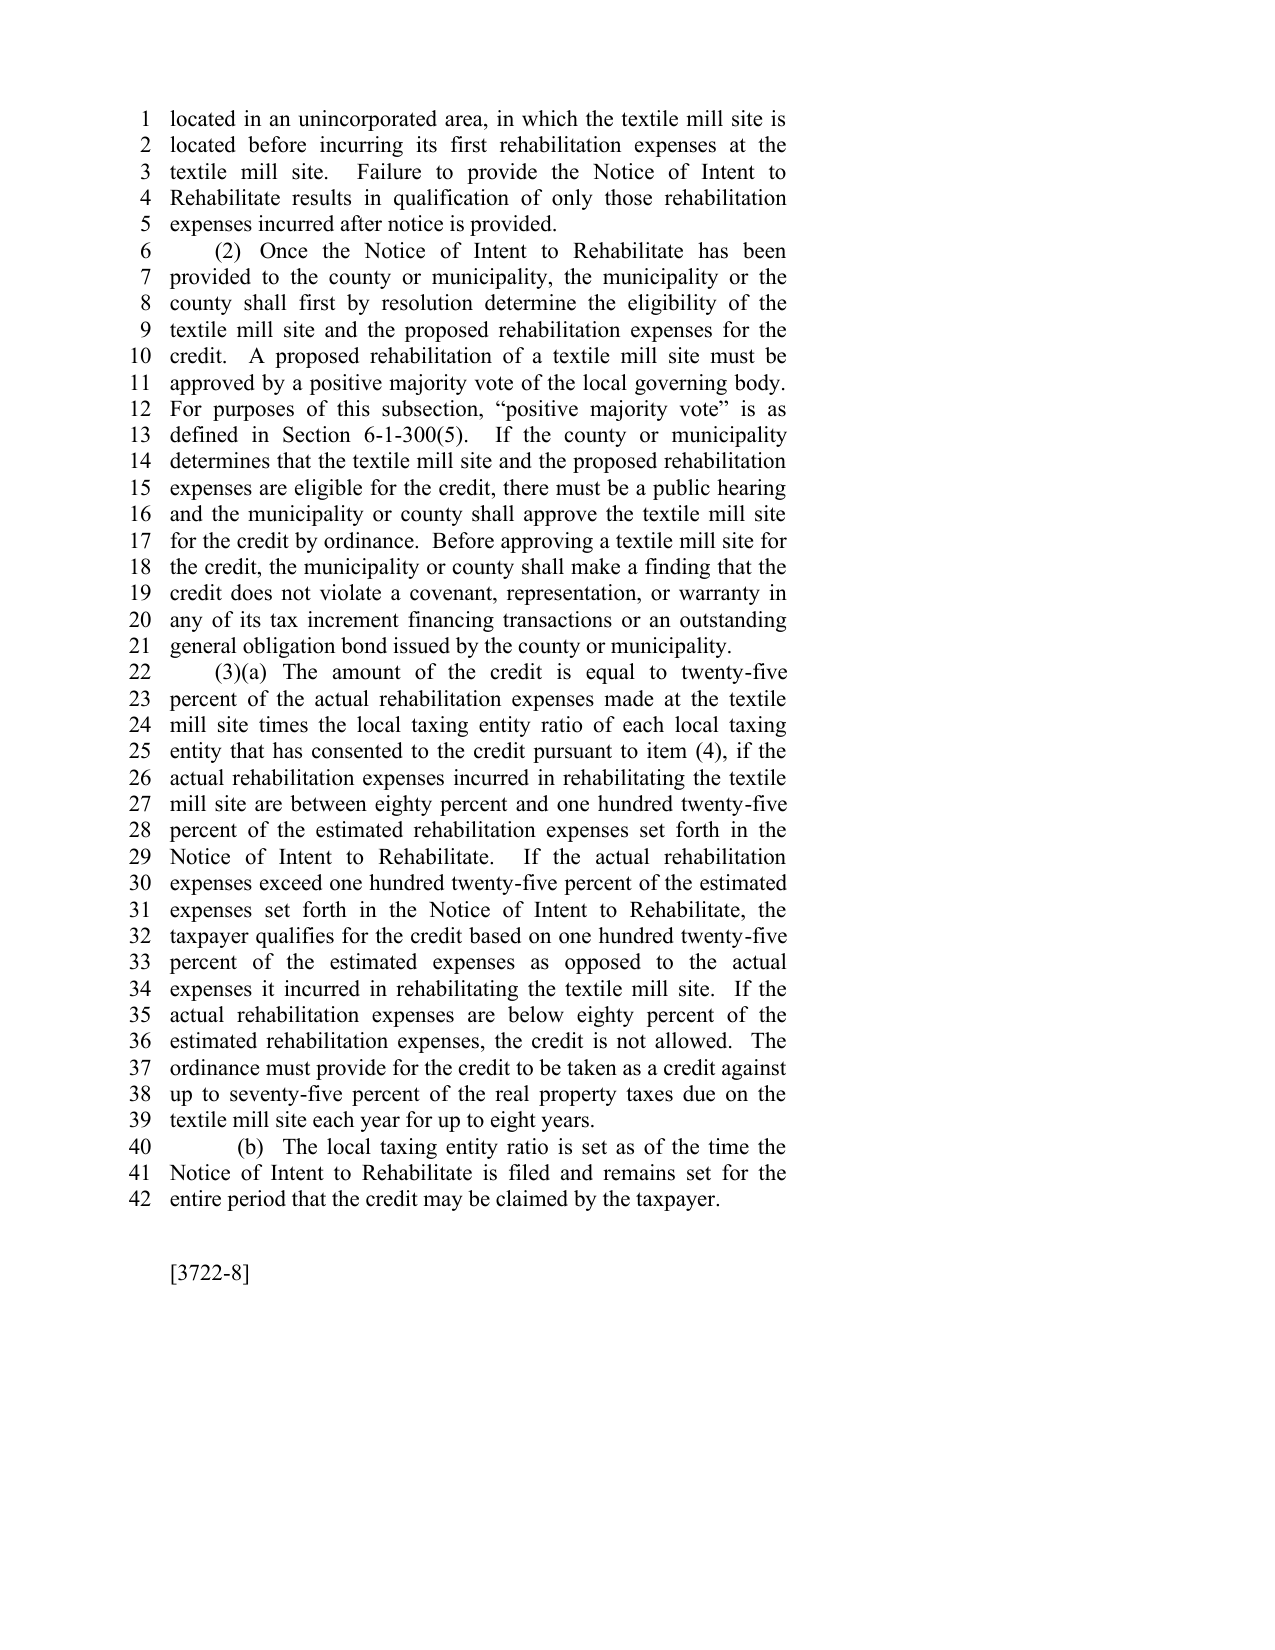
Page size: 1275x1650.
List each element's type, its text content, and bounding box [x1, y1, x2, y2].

text (b) The local taxing entity ratio is set as of the time the Notice of Intent to Rehabilitate is filed and remains set for the entire period that the credit may be claimed by the taxpayer. [169, 1133, 787, 1212]
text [169, 105, 787, 237]
text (2) Once the Notice of Intent to Rehabilitate has been provided to the county or municipality, the municipality or the county shall first by resolution determine the eligibility of the textile mill site and the proposed rehabilitation expenses for the credit. A proposed rehabilitation of a textile mill site must be approved by a positive majority vote of the local governing body. For purposes of this subsection, “positive majority vote” is as defined in Section 6-1-300(5). If the county or municipality determines that the textile mill site and the proposed rehabilitation expenses are eligible for the credit, there must be a public hearing and the municipality or county shall approve the textile mill site for the credit by ordinance. Before approving a textile mill site for the credit, the municipality or county shall make a finding that the credit does not violate a covenant, representation, or warranty in any of its tax increment financing transactions or an outstanding general obligation bond issued by the county or municipality. [169, 237, 787, 658]
text (3)(a) The amount of the credit is equal to twenty-five percent of the actual rehabilitation expenses made at the textile mill site times the local taxing entity ratio of each local taxing entity that has consented to the credit pursuant to item (4), if the actual rehabilitation expenses incurred in rehabilitating the textile mill site are between eighty percent and one hundred twenty-five percent of the estimated rehabilitation expenses set forth in the Notice of Intent to Rehabilitate. If the actual rehabilitation expenses exceed one hundred twenty-five percent of the estimated expenses set forth in the Notice of Intent to Rehabilitate, the taxpayer qualifies for the credit based on one hundred twenty-five percent of the estimated expenses as opposed to the actual expenses it incurred in rehabilitating the textile mill site. If the actual rehabilitation expenses are below eighty percent of the estimated rehabilitation expenses, the credit is not allowed. The ordinance must provide for the credit to be taken as a credit against up to seventy-five percent of the real property taxes due on the textile mill site each year for up to eight years. [169, 658, 787, 1133]
